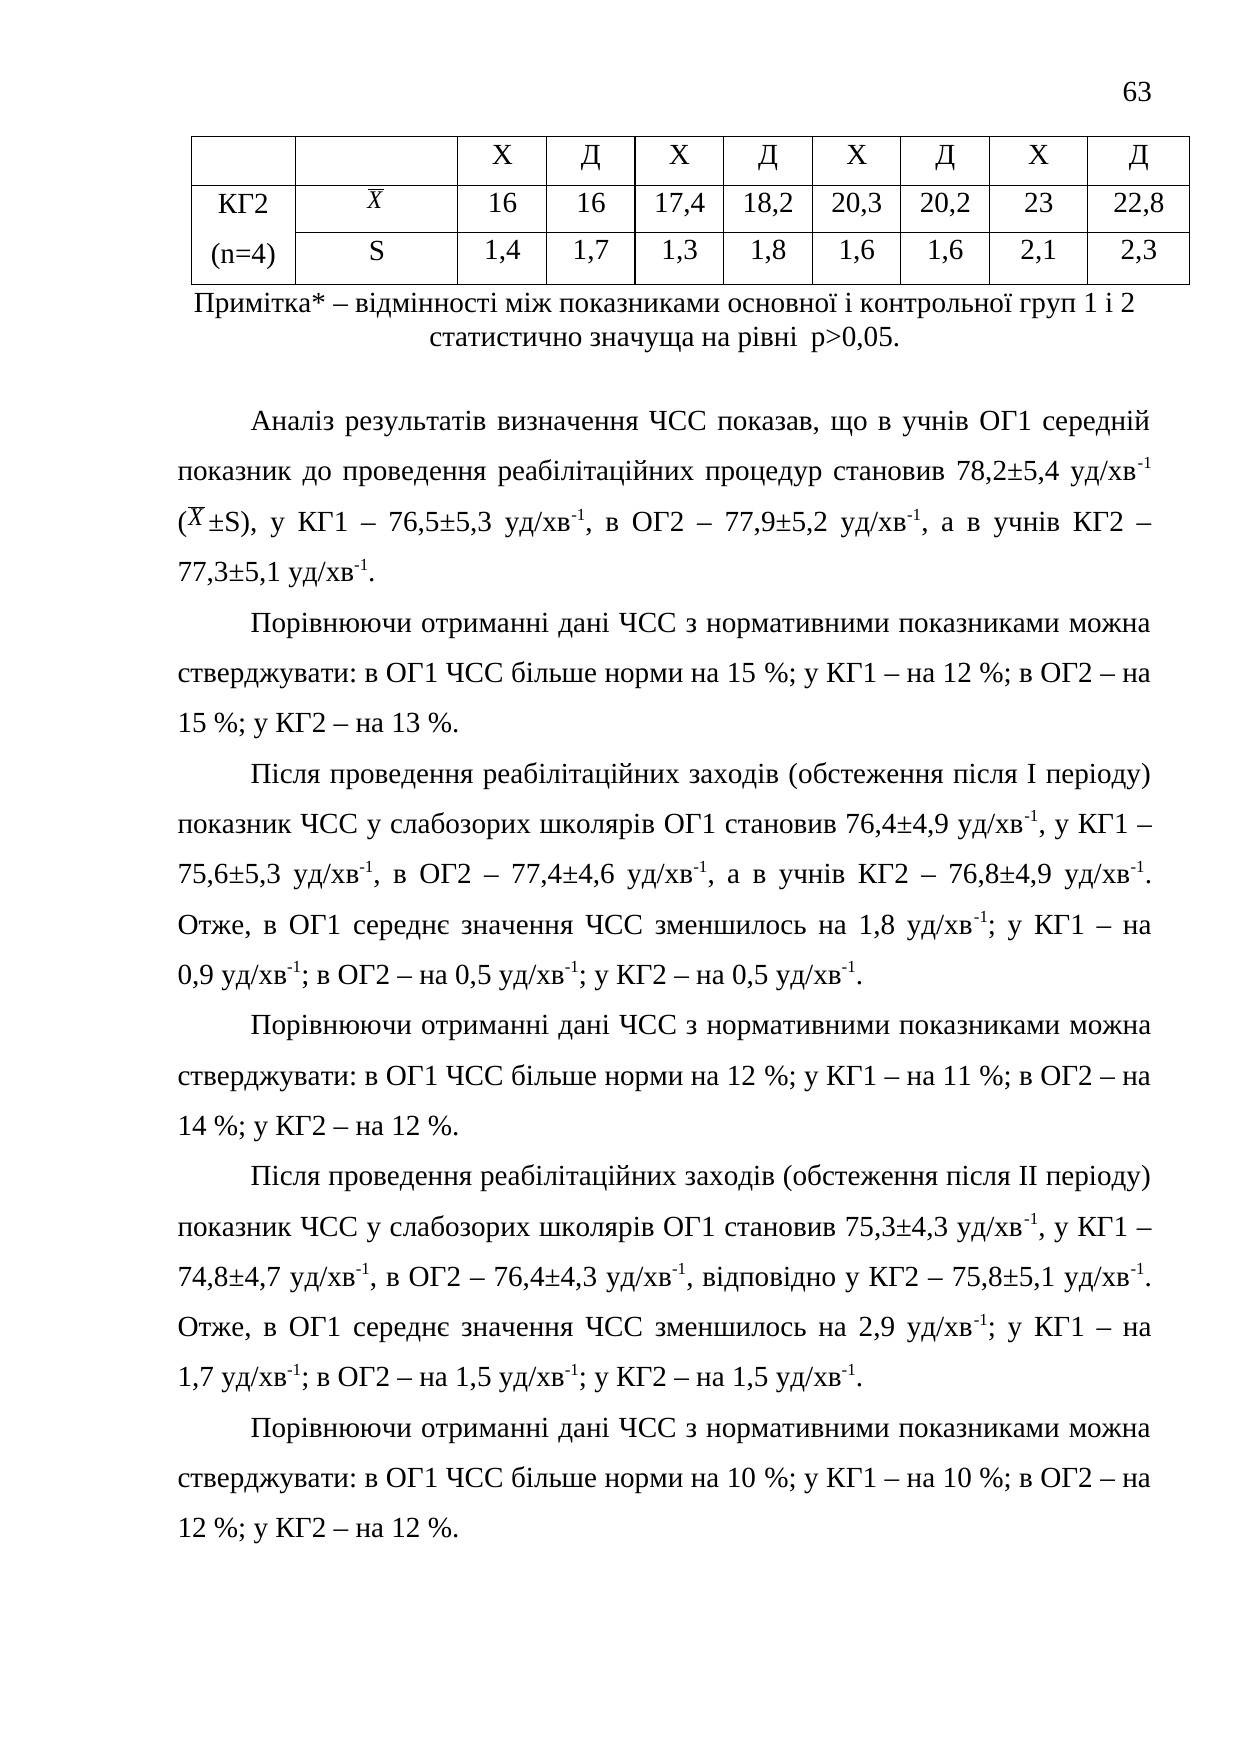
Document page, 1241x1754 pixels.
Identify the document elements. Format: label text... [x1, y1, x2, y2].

table_cell 1,4 [458, 233, 546, 284]
table_cell 18,2 [724, 186, 812, 232]
text Примітка* – відмінності між показниками основної і контрольної груп 1 і 2 статистично значуща на рівні p˃0,05. [177, 285, 1152, 352]
table_cell 1,3 [636, 233, 723, 284]
table_cell Д [901, 137, 989, 185]
table_cell Д [1088, 137, 1189, 185]
table_cell Х [990, 137, 1087, 185]
text Порівнюючи отриманні дані ЧСС з нормативними показниками можна стверджувати: в ОГ1 ЧСС більше норми на 15 %; у КГ1 – на 12 %; в ОГ2 – на 15 %; у КГ2 – на 13 %. [177, 605, 1152, 739]
table_cell 2,1 [990, 233, 1087, 284]
table_cell Х [813, 137, 900, 185]
text Після проведення реабілітаційних заходів (обстеження після І періоду) показник ЧСС у слабозорих школярів ОГ1 становив 76,4±4,9 уд/хв-1, у КГ1 – 75,6±5,3 уд/хв-1, в ОГ2 – 77,4±4,6 уд/хв-1, а в учнів КГ2 – 76,8±4,9 уд/хв-1. Отже, в ОГ1 середнє значення ЧСС зменшилось на 1,8 уд/хв-1; у КГ1 – на 0,9 уд/хв-1; в ОГ2 – на 0,5 уд/хв-1; у КГ2 – на 0,5 уд/хв-1. [177, 756, 1152, 991]
table_cell 1,7 [547, 233, 634, 284]
table_cell S [296, 233, 457, 284]
table_cell 16 [458, 186, 546, 232]
text Аналіз результатів визначення ЧСС показав, що в учнів ОГ1 середній показник до проведення реабілітаційних процедур становив 78,2±5,4 уд/хв-1 (±S), у КГ1 – 76,5±5,3 уд/хв-1, в ОГ2 – 77,9±5,2 уд/хв-1, а в учнів КГ2 – 77,3±5,1 уд/хв-1. [177, 403, 1152, 588]
table_cell КГ2 (n=4) [192, 186, 295, 284]
text Після проведення реабілітаційних заходів (обстеження після ІІ періоду) показник ЧСС у слабозорих школярів ОГ1 становив 75,3±4,3 уд/хв-1, у КГ1 – 74,8±4,7 уд/хв-1, в ОГ2 – 76,4±4,3 уд/хв-1, відповідно у КГ2 – 75,8±5,1 уд/хв-1. Отже, в ОГ1 середнє значення ЧСС зменшилось на 2,9 уд/хв-1; у КГ1 – на 1,7 уд/хв-1; в ОГ2 – на 1,5 уд/хв-1; у КГ2 – на 1,5 уд/хв-1. [177, 1158, 1152, 1393]
table_cell 20,2 [901, 186, 989, 232]
table_cell 17,4 [636, 186, 723, 232]
table_cell Х [636, 137, 723, 185]
table_cell Д [724, 137, 812, 185]
table_cell 1,8 [724, 233, 812, 284]
table_cell 22,8 [1088, 186, 1189, 232]
table_cell 1,6 [901, 233, 989, 284]
table_cell 1,6 [813, 233, 900, 284]
table_cell Д [547, 137, 634, 185]
table_cell Х [458, 137, 546, 185]
text Порівнюючи отриманні дані ЧСС з нормативними показниками можна стверджувати: в ОГ1 ЧСС більше норми на 12 %; у КГ1 – на 11 %; в ОГ2 – на 14 %; у КГ2 – на 12 %. [177, 1007, 1152, 1142]
table_cell [296, 186, 457, 232]
text Порівнюючи отриманні дані ЧСС з нормативними показниками можна стверджувати: в ОГ1 ЧСС більше норми на 10 %; у КГ1 – на 10 %; в ОГ2 – на 12 %; у КГ2 – на 12 %. [177, 1410, 1152, 1544]
table_cell 16 [547, 186, 634, 232]
table_cell 23 [990, 186, 1087, 232]
table_cell 20,3 [813, 186, 900, 232]
table_cell 2,3 [1088, 233, 1189, 284]
